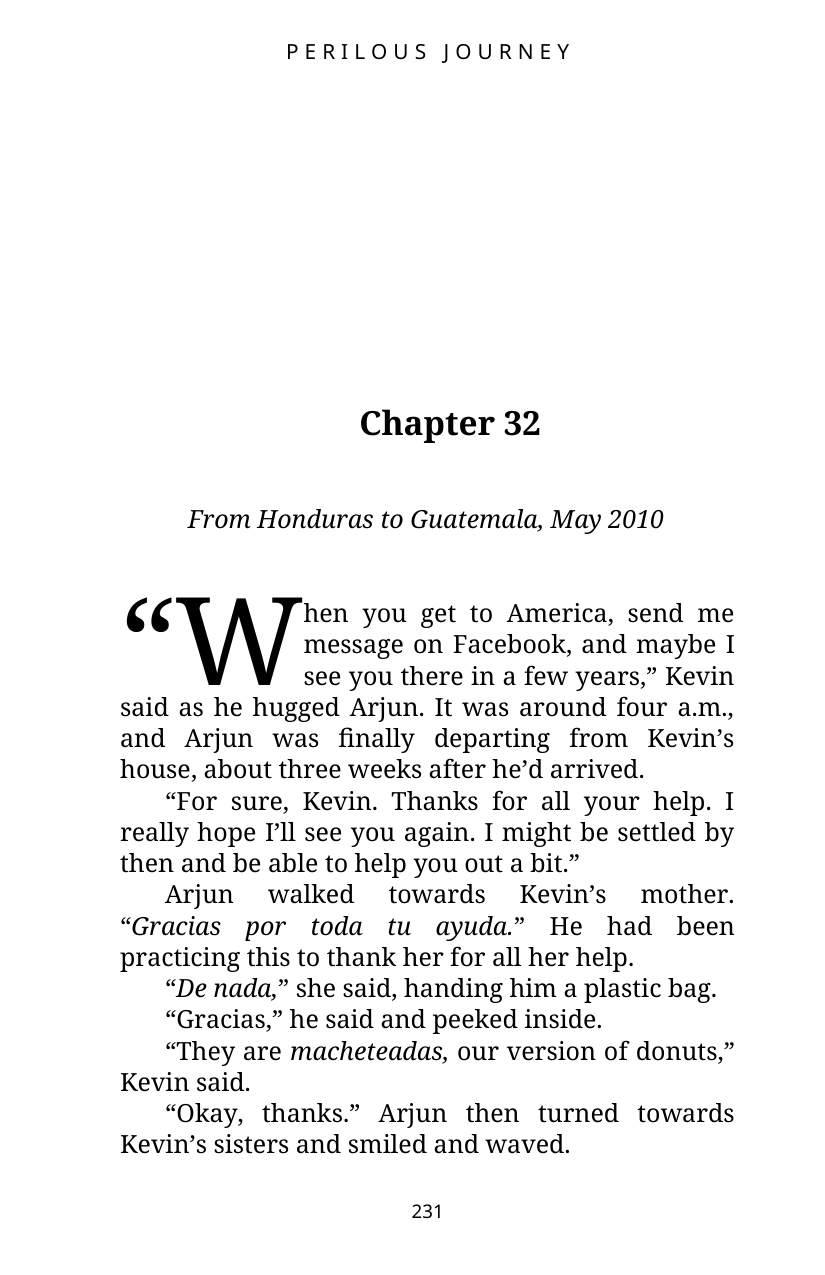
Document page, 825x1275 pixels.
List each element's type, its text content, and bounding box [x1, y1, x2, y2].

text hen you get to America, send me message on Facebook, and maybe I see you there in a few years,” Kevin said as he hugged Arjun. It was around four a.m., and Arjun was finally departing from Kevin’s house, about three weeks after he’d arrived. [120, 597, 735, 785]
text Chapter 32 [120, 410, 735, 441]
text “Okay, thanks.” Arjun then turned towards Kevin’s sisters and smiled and waved. [120, 1097, 735, 1160]
text “De nada,” she said, handing him a plastic bag. [120, 972, 735, 1004]
text “Gracias,” he said and peeked inside. [120, 1004, 735, 1035]
text Arjun walked towards Kevin’s mother. “Gracias por toda tu ayuda.” He had been practicing this to thank her for all her help. [120, 879, 735, 972]
text “For sure, Kevin. Thanks for all your help. I really hope I’ll see you again. I might be settled by then and be able to help you out a bit.” [120, 785, 735, 879]
text “They are macheteadas, our version of donuts,” Kevin said. [120, 1035, 735, 1097]
text From Honduras to Guatemala, May 2010 [120, 504, 735, 535]
